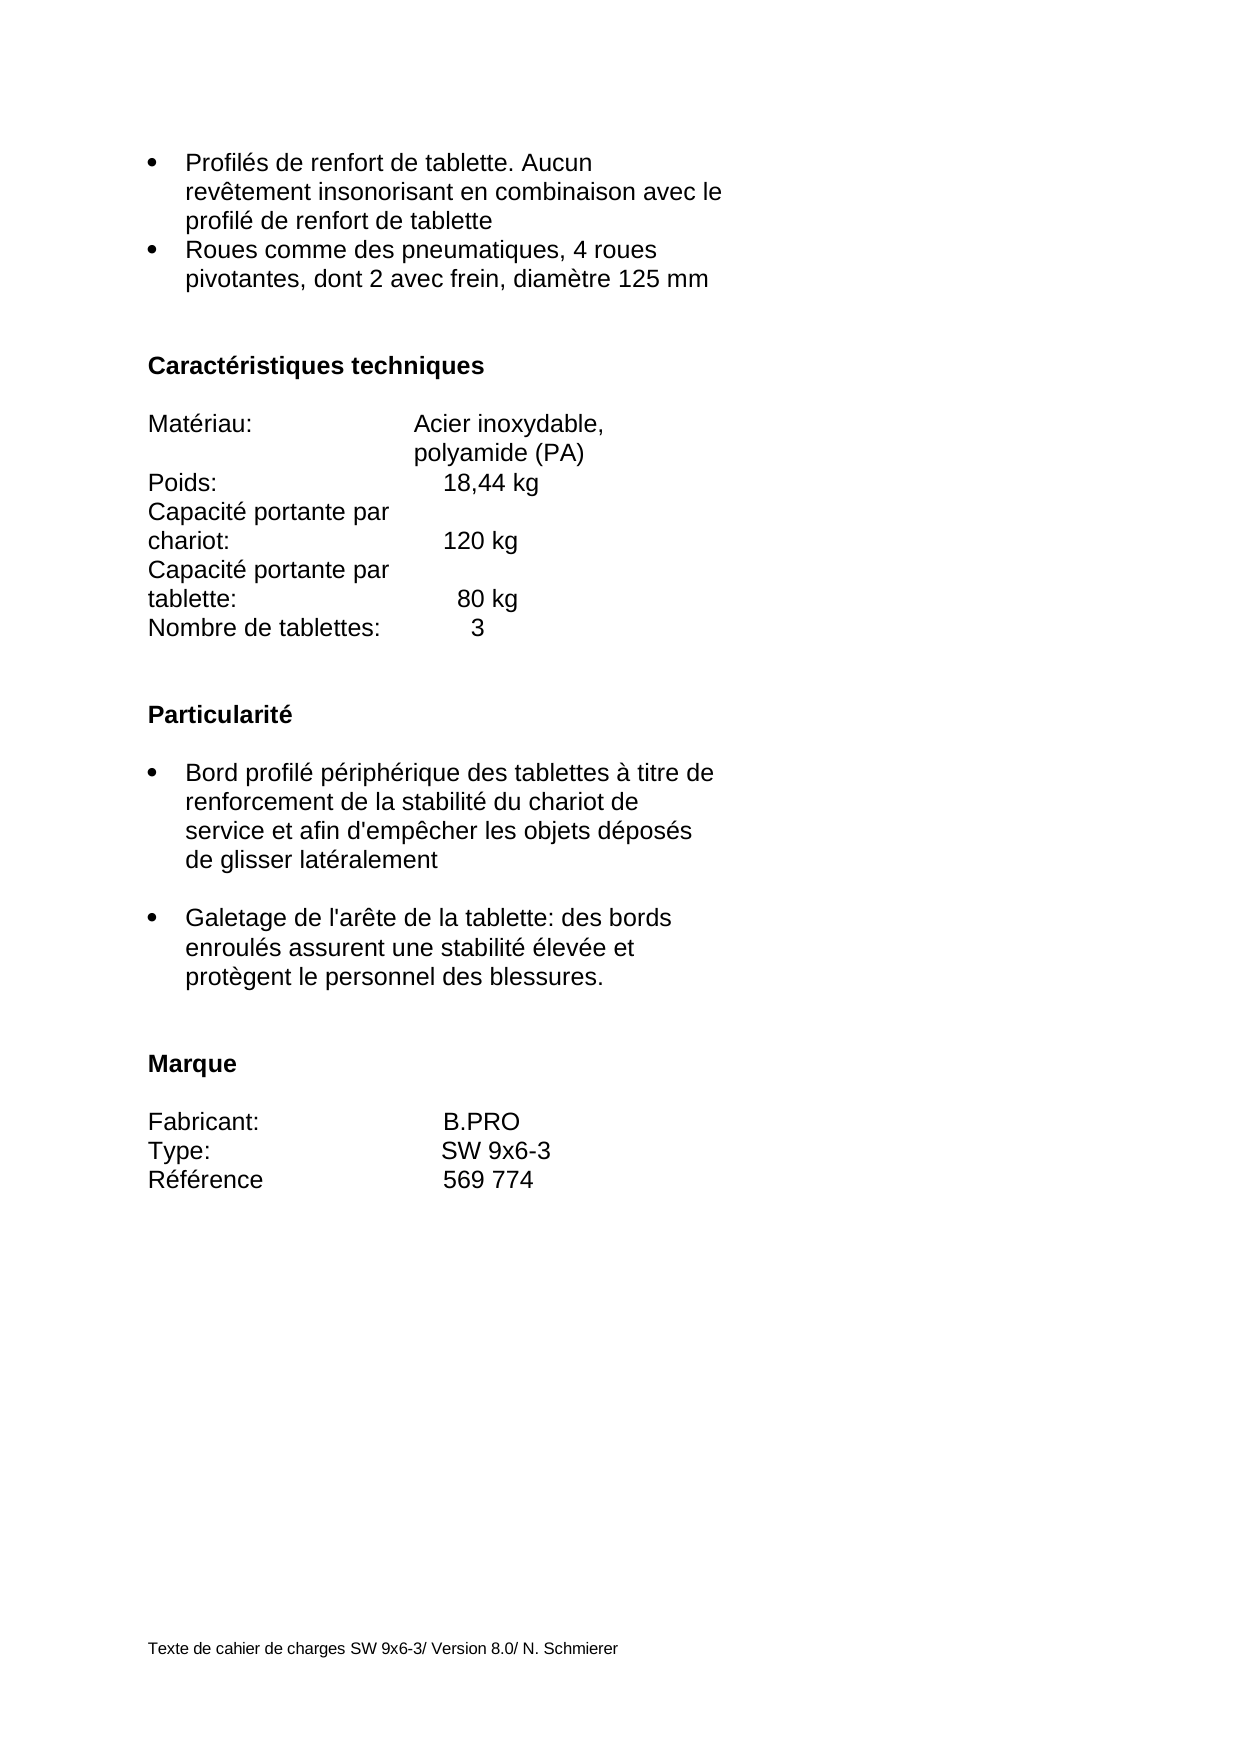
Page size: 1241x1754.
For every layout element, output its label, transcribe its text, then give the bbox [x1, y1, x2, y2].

list Profilés de renfort de tablette. Aucun revêtement insonorisant en combinaison avec le profilé de renfort de tablette [148, 148, 723, 235]
text Référence 569 774 [148, 1165, 723, 1194]
list Roues comme des pneumatiques, 4 roues pivotantes, dont 2 avec frein, diamètre 125 mm [148, 235, 723, 293]
text Poids: 18,44 kg [148, 467, 723, 496]
text Matériau: Acier inoxydable, polyamide (PA) [148, 409, 723, 467]
text Nombre de tablettes: 3 [148, 613, 723, 642]
text Capacité portante par tablette: 80 kg [148, 554, 723, 613]
subtitle Particularité [148, 700, 723, 729]
text Capacité portante par chariot: 120 kg [148, 496, 723, 554]
text Fabricant: B.PRO [148, 1107, 723, 1136]
list Bord profilé périphérique des tablettes à titre de renforcement de la stabilité du chariot de service et afin d'empêcher les objets déposés de glisser latéralement [148, 758, 723, 874]
text Caractéristiques techniques [148, 351, 723, 380]
text Type: SW 9x6-3 [148, 1136, 723, 1165]
list Galetage de l'arête de la tablette: des bords enroulés assurent une stabilité élevée et protègent le personnel des blessures. [148, 903, 723, 991]
text Marque [148, 1049, 723, 1078]
